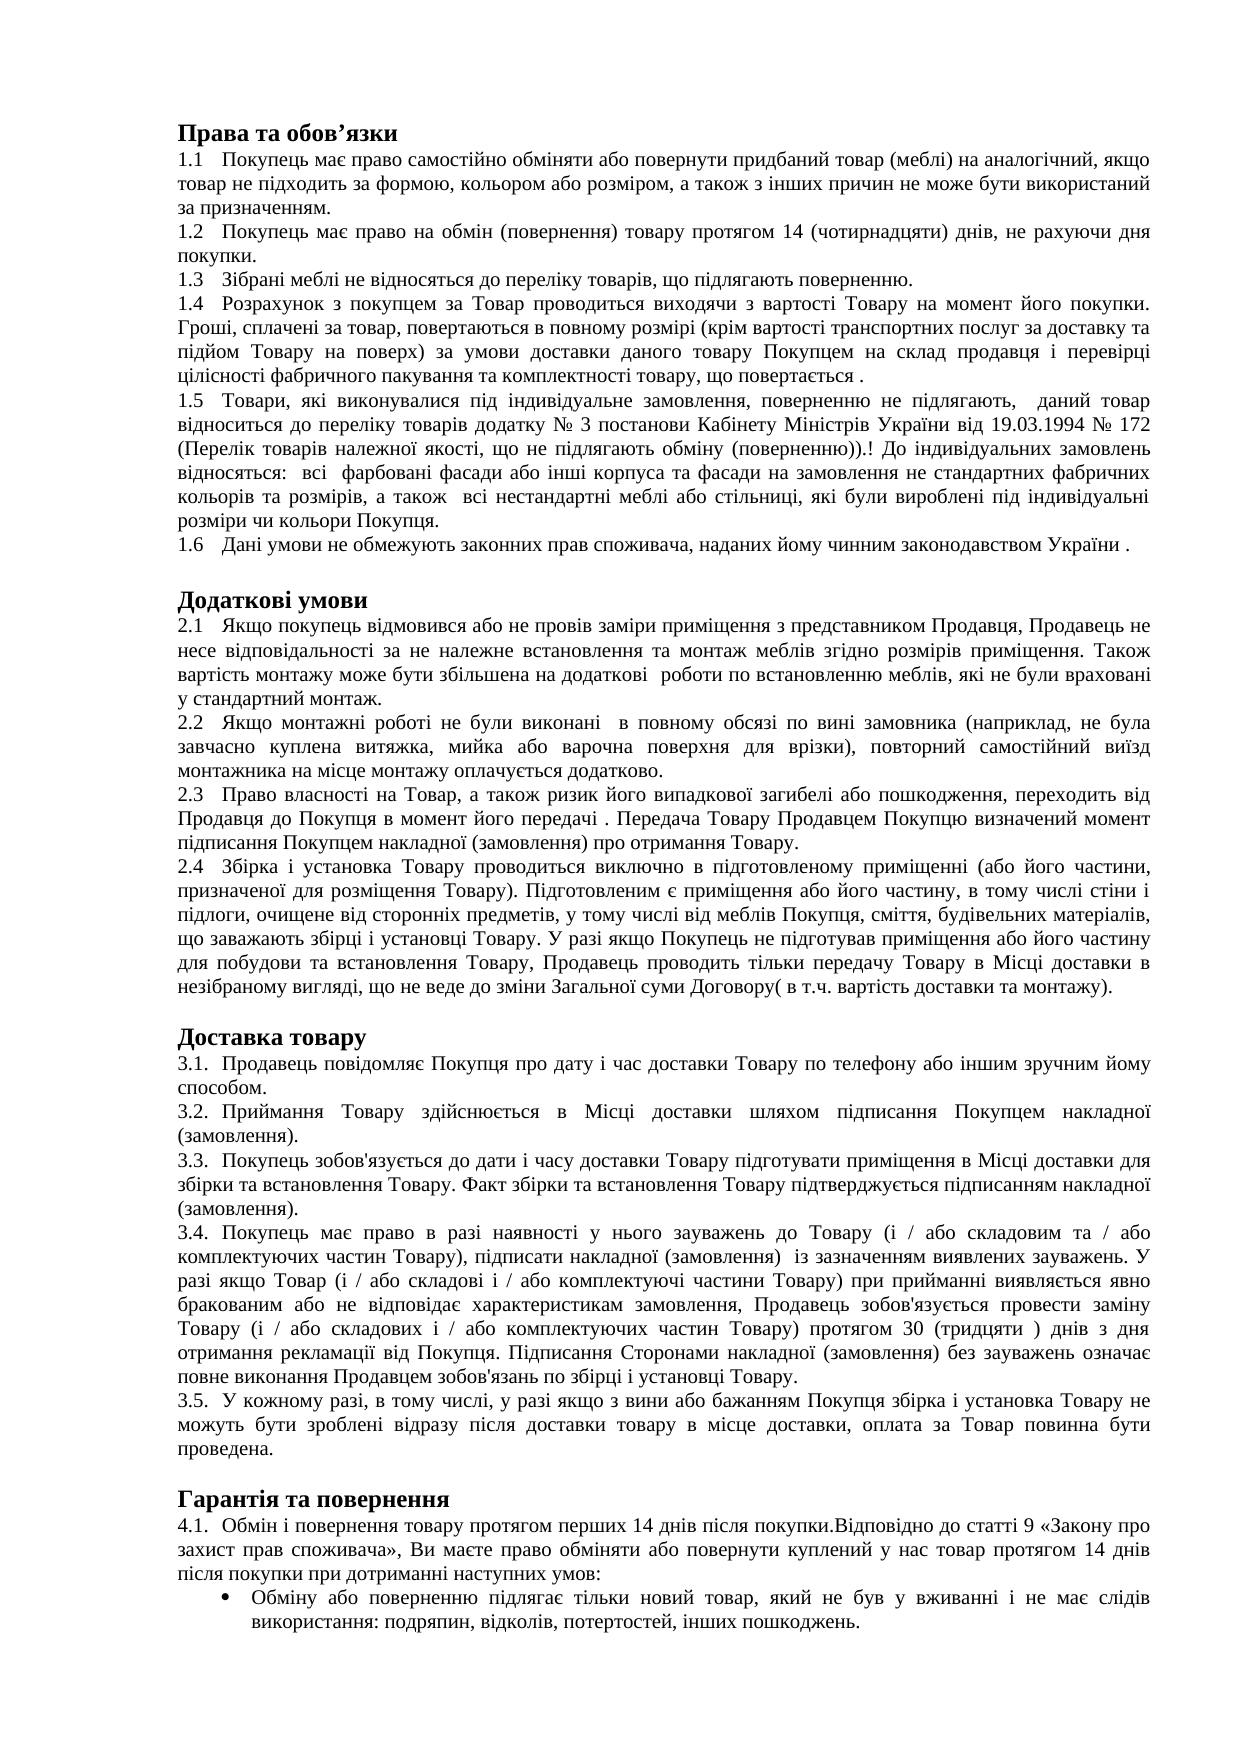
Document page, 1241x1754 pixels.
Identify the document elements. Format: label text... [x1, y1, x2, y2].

list У кожному разі, в тому числі, у разі якщо з вини або бажанням Покупця збірка і установка Товару не можуть бути зроблені відразу після доставки товару в місце доставки, оплата за Товар повинна бути проведена. [177, 1388, 1152, 1460]
list Збірка і установка Товару проводиться виключно в підготовленому приміщенні (або його частини, призначеної для розміщення Товару). Підготовленим є приміщення або його частину, в тому числі стіни і підлоги, очищене від сторонніх предметів, у тому числі від меблів Покупця, сміття, будівельних матеріалів, що заважають збірці і установці Товару. У разі якщо Покупець не підготував приміщення або його частину для побудови та встановлення Товару, Продавець проводить тільки передачу Товару в Місці доставки в незібраному вигляді, що не веде до зміни Загальної суми Договору( в т.ч. вартість доставки та монтажу). [177, 854, 1152, 998]
list Право власності на Товар, а також ризик його випадкової загибелі або пошкодження, переходить від Продавця до Покупця в момент його передачі . Передача Товару Продавцем Покупцю визначений момент підписання Покупцем накладної (замовлення) про отримання Товару. [177, 782, 1152, 854]
text Додаткові умови [177, 585, 1152, 613]
list Покупець має право на обмін (повернення) товару протягом 14 (чотирнадцяти) днів, не рахуючи дня покупки. [177, 219, 1152, 267]
list Права та обов’язки [177, 118, 1152, 147]
list Обмін і повернення товару протягом перших 14 днів після покупки.Відповідно до статті 9 «Закону про захист прав споживача», Ви маєте право обміняти або повернути куплений у нас товар протягом 14 днів після покупки при дотриманні наступних умов: [177, 1513, 1152, 1585]
list Покупець зобов'язується до дати і часу доставки Товару підготувати приміщення в Місці доставки для збірки та встановлення Товару. Факт збірки та встановлення Товару підтверджується підписанням накладної (замовлення). [177, 1147, 1152, 1220]
list Розрахунок з покупцем за Товар проводиться виходячи з вартості Товару на момент його покупки. Гроші, сплачені за товар, повертаються в повному розмірі (крім вартості транспортних послуг за доставку та підйом Товару на поверх) за умови доставки даного товару Покупцем на склад продавця і перевірці цілісності фабричного пакування та комплектності товару, що повертається . [177, 291, 1152, 387]
list Якщо покупець відмовився або не провів заміри приміщення з представником Продавця, Продавець не несе відповідальності за не належне встановлення та монтаж меблів згідно розмірів приміщення. Також вартість монтажу може бути збільшена на додаткові роботи по встановленню меблів, які не були враховані у стандартний монтаж. [177, 613, 1152, 710]
list Покупець має право в разі наявності у нього зауважень до Товару (і / або складовим та / або комплектуючих частин Товару), підписати накладної (замовлення) із зазначенням виявлених зауважень. У разі якщо Товар (і / або складові і / або комплектуючі частини Товару) при прийманні виявляється явно бракованим або не відповідає характеристикам замовлення, Продавець зобов'язується провести заміну Товару (і / або складових і / або комплектуючих частин Товару) протягом 30 (тридцяти ) днів з дня отримання рекламації від Покупця. Підписання Сторонами накладної (замовлення) без зауважень означає повне виконання Продавцем зобов'язань по збірці і установці Товару. [177, 1220, 1152, 1388]
list Зібрані меблі не відносяться до переліку товарів, що підлягають поверненню. [177, 267, 1152, 291]
list Дані умови не обмежують законних прав споживача, наданих йому чинним законодавством України . [177, 532, 1152, 556]
list Продавець повідомляє Покупця про дату і час доставки Товару по телефону або іншим зручним йому способом. [177, 1051, 1152, 1099]
list Покупець має право самостійно обміняти або повернути придбаний товар (меблі) на аналогічний, якщо товар не підходить за формою, кольором або розміром, а також з інших причин не може бути використаний за призначенням. [177, 147, 1152, 219]
list Товари, які виконувалися під індивідуальне замовлення, поверненню не підлягають, даний товар відноситься до переліку товарів додатку № 3 постанови Кабінету Міністрів України від 19.03.1994 № 172 (Перелік товарів належної якості, що не підлягають обміну (поверненню)).! До індивідуальних замовлень відносяться: всі фарбовані фасади або інші корпуса та фасади на замовлення не стандартних фабричних кольорів та розмірів, а також всі нестандартні меблі або стільниці, які були вироблені під індивідуальні розміри чи кольори Покупця. [177, 387, 1152, 532]
list Якщо монтажні роботі не були виконані в повному обсязі по вині замовника (наприклад, не була завчасно куплена витяжка, мийка або варочна поверхня для врізки), повторний самостійний виїзд монтажника на місце монтажу оплачується додатково. [177, 710, 1152, 782]
text Гарантія та повернення [177, 1484, 1152, 1513]
text Доставка товару [177, 1022, 1152, 1051]
list Приймання Товару здійснюється в Місці доставки шляхом підписання Покупцем накладної (замовлення). [177, 1099, 1152, 1147]
list Обміну або поверненню підлягає тільки новий товар, який не був у вживанні і не має слідів використання: подряпин, відколів, потертостей, інших пошкоджень. [222, 1585, 1152, 1633]
